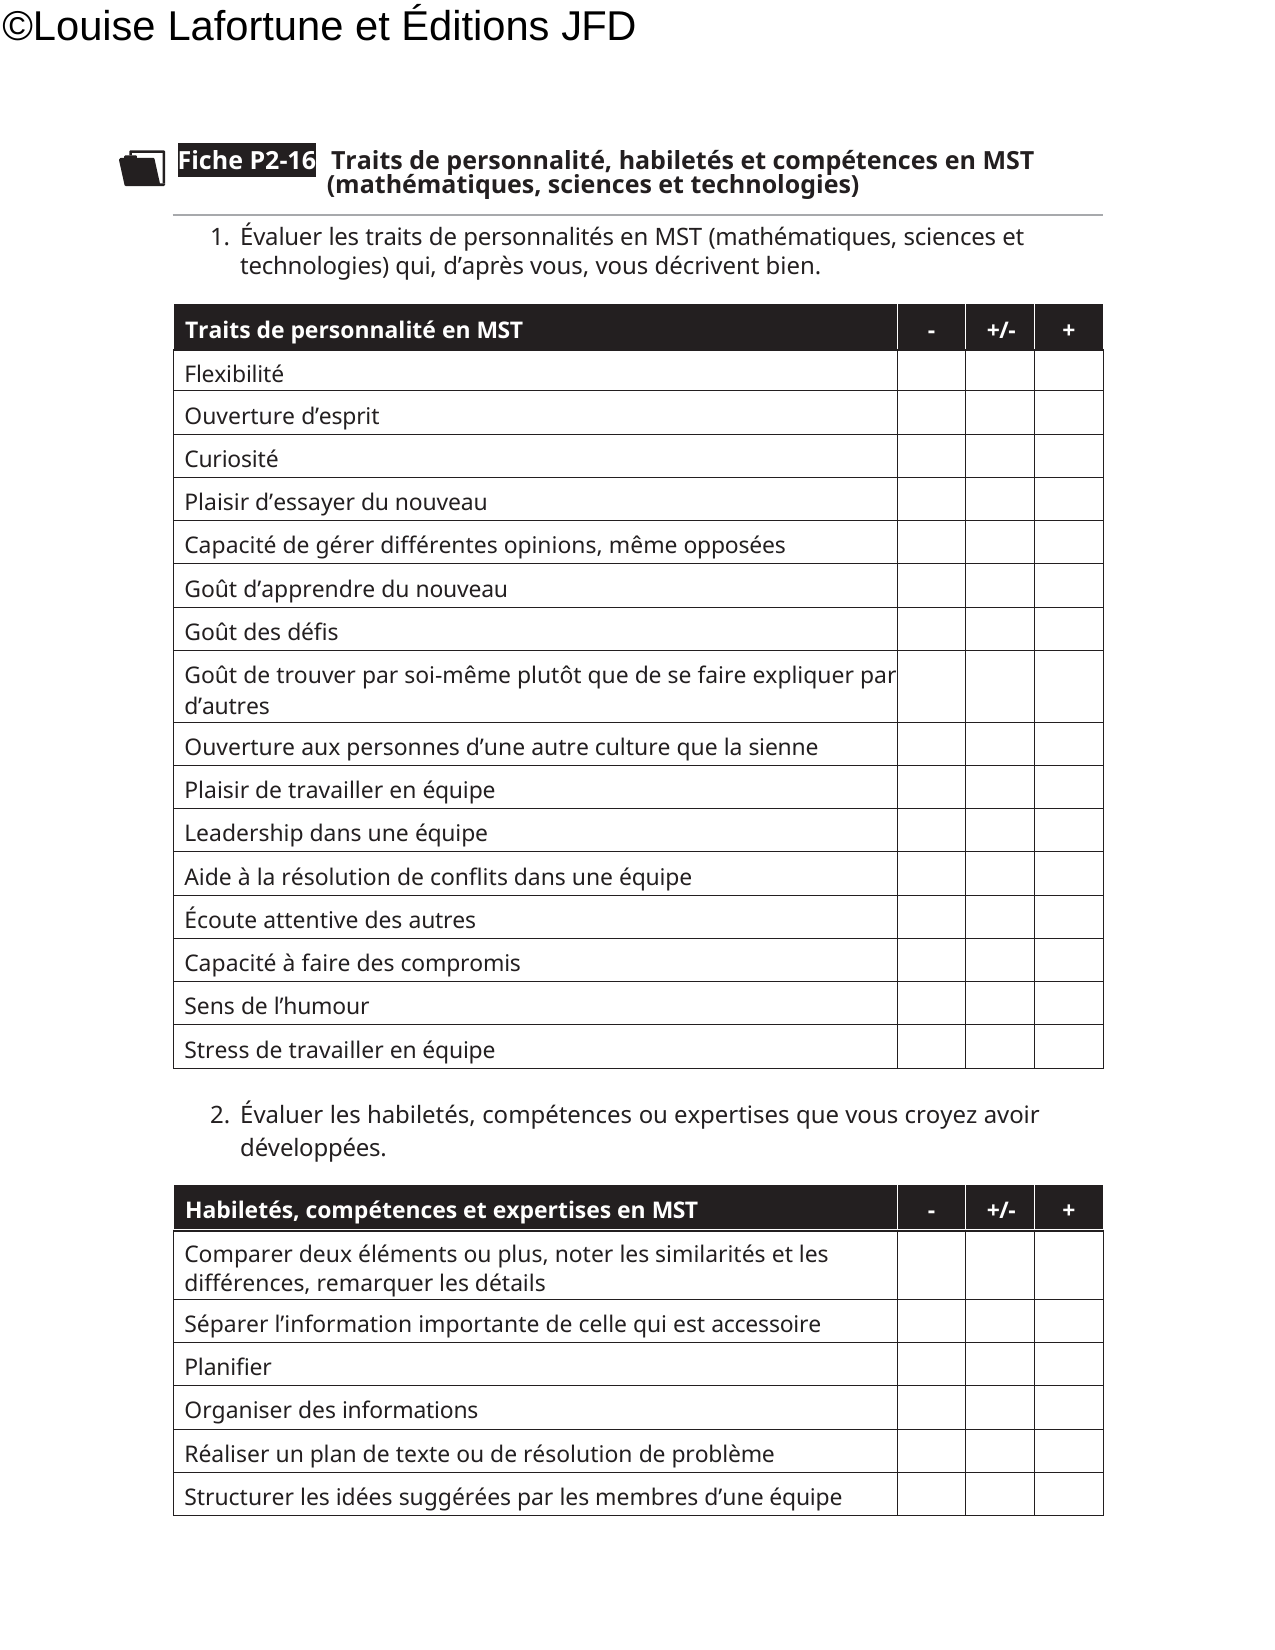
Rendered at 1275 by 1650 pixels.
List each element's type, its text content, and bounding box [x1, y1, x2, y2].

table_cell [1035, 608, 1103, 650]
table_cell Goût des défis [174, 608, 897, 650]
table_cell [898, 1232, 965, 1299]
table_header - [898, 304, 965, 349]
table_cell [966, 766, 1034, 808]
table_cell [966, 651, 1034, 722]
table_cell [966, 723, 1034, 765]
table_cell [898, 608, 965, 650]
table_cell [1035, 809, 1103, 851]
table_cell [966, 809, 1034, 851]
table_cell [1035, 896, 1103, 938]
table_cell [966, 608, 1034, 650]
table_cell Stress de travailler en équipe [174, 1025, 897, 1067]
table_cell [898, 1386, 965, 1428]
table_cell Séparer l’information importante de celle qui est accessoire [174, 1300, 897, 1342]
table_cell [966, 1343, 1034, 1385]
table_cell [966, 1473, 1034, 1515]
table_cell [898, 478, 965, 520]
table_cell [1035, 521, 1103, 563]
table_header Traits de personnalité en MST [174, 304, 897, 349]
table_cell [898, 723, 965, 765]
table_cell Leadership dans une équipe [174, 809, 897, 851]
table_cell [898, 1343, 965, 1385]
table_cell [1035, 1025, 1103, 1067]
table_cell [966, 1025, 1034, 1067]
table_cell [898, 809, 965, 851]
table_cell Plaisir de travailler en équipe [174, 766, 897, 808]
table_cell Curiosité [174, 435, 897, 477]
table_cell [898, 435, 965, 477]
table_cell [1035, 939, 1103, 981]
table_cell [898, 1430, 965, 1472]
table_cell [966, 1430, 1034, 1472]
table_cell [1035, 1343, 1103, 1385]
table_cell [1035, 435, 1103, 477]
table_header - [898, 1185, 965, 1229]
table_cell Capacité de gérer différentes opinions, même opposées [174, 521, 897, 563]
table_cell [966, 852, 1034, 894]
table_cell Organiser des informations [174, 1386, 897, 1428]
table_header + [1035, 304, 1103, 349]
subtitle Fiche P2-16 Traits de personnalité, habiletés et compétences en MST (mathématiques, sciences et technologies) [177, 149, 1123, 201]
table_cell [898, 896, 965, 938]
table_cell [898, 521, 965, 563]
table_cell [1035, 1430, 1103, 1472]
table_cell [898, 564, 965, 607]
table_cell [898, 391, 965, 434]
table_cell [898, 766, 965, 808]
table_cell [966, 351, 1034, 390]
table_cell Goût d’apprendre du nouveau [174, 564, 897, 607]
table_cell [966, 1232, 1034, 1299]
table_cell Aide à la résolution de conflits dans une équipe [174, 852, 897, 894]
table_cell [966, 521, 1034, 563]
table_cell Planifier [174, 1343, 897, 1385]
table_cell [966, 982, 1034, 1024]
table_cell [1035, 852, 1103, 894]
table_cell Structurer les idées suggérées par les membres d’une équipe [174, 1473, 897, 1515]
table_header Habiletés, compétences et expertises en MST [174, 1185, 897, 1229]
table_cell [898, 939, 965, 981]
table_cell Flexibilité [174, 351, 897, 390]
table_cell [1035, 1386, 1103, 1428]
table_cell [1035, 391, 1103, 434]
table_cell [1035, 982, 1103, 1024]
table_cell [1035, 564, 1103, 607]
table_cell [966, 896, 1034, 938]
table_cell [898, 351, 965, 390]
table_cell Écoute attentive des autres [174, 896, 897, 938]
table_cell Sens de l’humour [174, 982, 897, 1024]
table_cell [898, 852, 965, 894]
table_cell Goût de trouver par soi-même plutôt que de se faire expliquer par d’autres [174, 651, 897, 722]
table_cell [966, 1386, 1034, 1428]
table_header + [1035, 1185, 1103, 1229]
table_cell Capacité à faire des compromis [174, 939, 897, 981]
list Évaluer les habiletés, compétences ou expertises que vous croyez avoir développées. [210, 1098, 1123, 1163]
table_cell [1035, 1232, 1103, 1299]
table_cell [966, 939, 1034, 981]
table_cell [966, 564, 1034, 607]
table_cell [898, 1300, 965, 1342]
table_cell Comparer deux éléments ou plus, noter les similarités et les différences, remarquer les détails [174, 1232, 897, 1299]
table_cell [1035, 1300, 1103, 1342]
table_cell [1035, 651, 1103, 722]
table_cell [1035, 1473, 1103, 1515]
table_cell [898, 651, 965, 722]
table_cell [898, 1473, 965, 1515]
table_cell [1035, 766, 1103, 808]
table_cell [1035, 478, 1103, 520]
table_cell [966, 435, 1034, 477]
table_cell Ouverture aux personnes d’une autre culture que la sienne [174, 723, 897, 765]
table_cell [966, 391, 1034, 434]
table_cell [1035, 351, 1103, 390]
table_cell Ouverture d’esprit [174, 391, 897, 434]
table_header +/- [966, 1185, 1034, 1229]
table_cell [898, 1025, 965, 1067]
table_header +/- [966, 304, 1034, 349]
list Évaluer les traits de personnalités en MST (mathématiques, sciences et technologies) qui, d’après vous, vous décrivent bien. [210, 221, 1103, 282]
table_cell [966, 478, 1034, 520]
table_cell [966, 1300, 1034, 1342]
table_cell [898, 982, 965, 1024]
table_cell Plaisir d’essayer du nouveau [174, 478, 897, 520]
table_cell [1035, 723, 1103, 765]
table_cell Réaliser un plan de texte ou de résolution de problème [174, 1430, 897, 1472]
